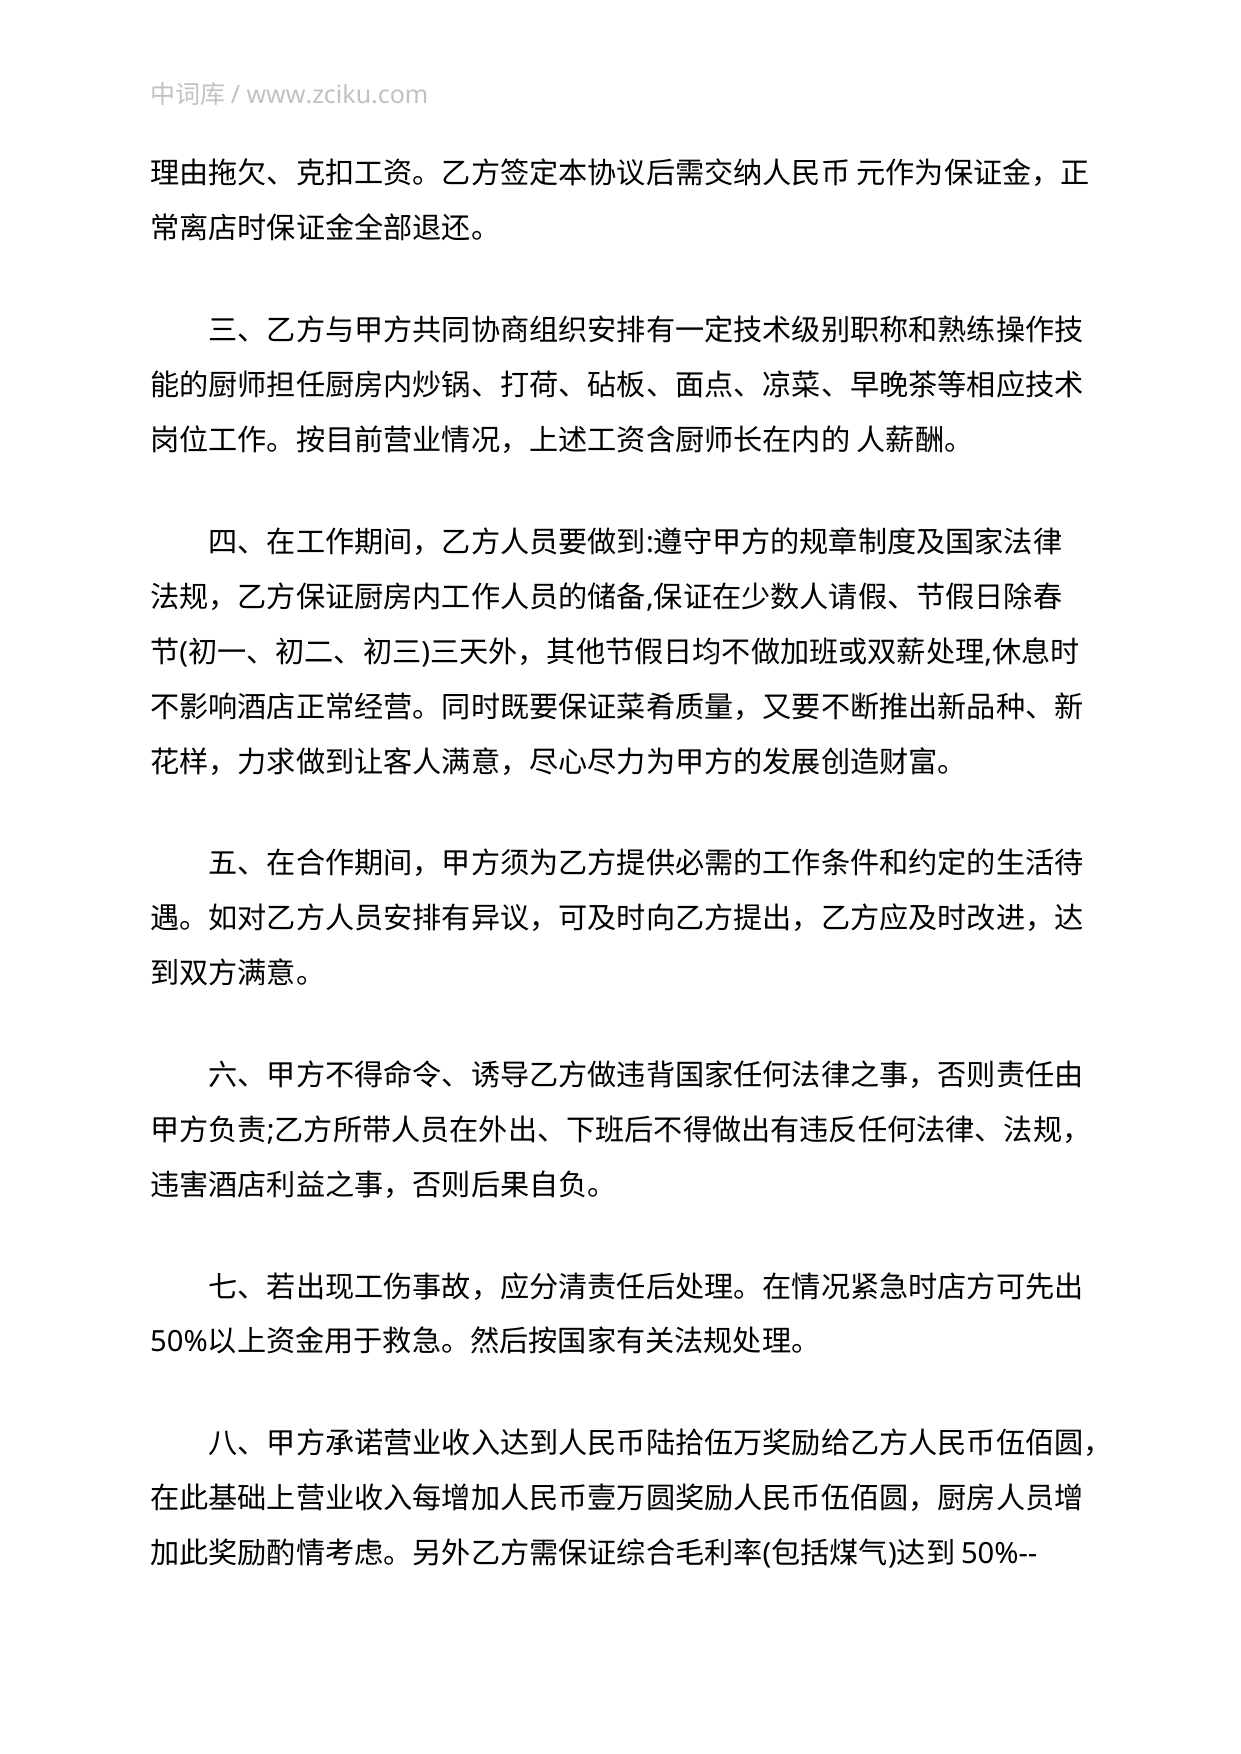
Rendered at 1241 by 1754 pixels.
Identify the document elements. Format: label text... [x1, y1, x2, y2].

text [150, 1420, 1090, 1572]
text 七、若出现工伤事故，应分清责任后处理。在情况紧急时店方可先出50%以上资金用于救急。然后按国家有关法规处理。 [150, 1263, 1090, 1360]
text 六、甲方不得命令、诱导乙方做违背国家任何法律之事，否则责任由甲方负责;乙方所带人员在外出、下班后不得做出有违反任何法律、法规，违害酒店利益之事，否则后果自负。 [150, 1051, 1090, 1204]
text 四、在工作期间，乙方人员要做到:遵守甲方的规章制度及国家法律法规，乙方保证厨房内工作人员的储备,保证在少数人请假、节假日除春节(初一、初二、初三)三天外，其他节假日均不做加班或双薪处理,休息时不影响酒店正常经营。同时既要保证菜肴质量，又要不断推出新品种、新花样，力求做到让客人满意，尽心尽力为甲方的发展创造财富。 [150, 518, 1090, 780]
text 三、乙方与甲方共同协商组织安排有一定技术级别职称和熟练操作技能的厨师担任厨房内炒锅、打荷、砧板、面点、凉菜、早晚茶等相应技术岗位工作。按目前营业情况，上述工资含厨师长在内的 人薪酬。 [150, 307, 1090, 459]
text 五、在合作期间，甲方须为乙方提供必需的工作条件和约定的生活待遇。如对乙方人员安排有异议，可及时向乙方提出，乙方应及时改进，达到双方满意。 [150, 840, 1090, 992]
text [150, 150, 1090, 247]
